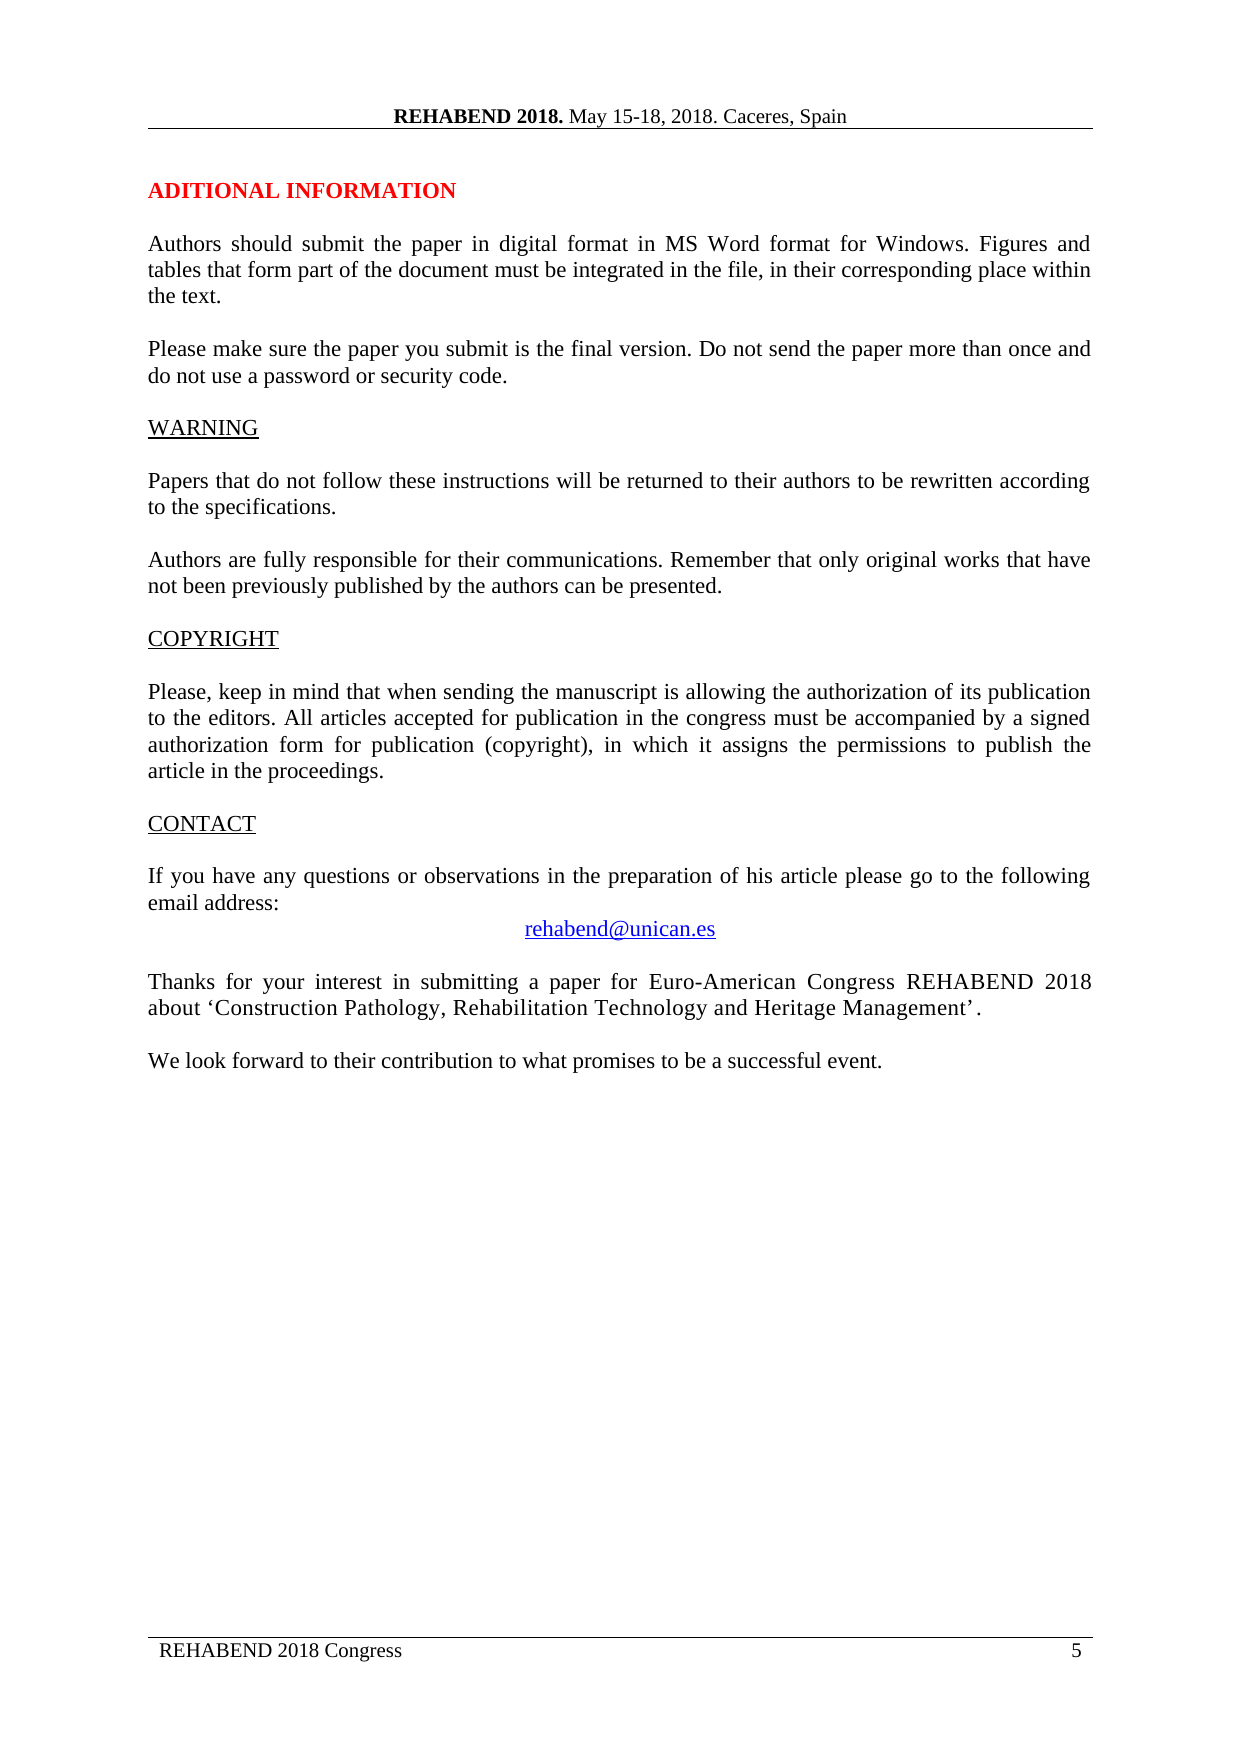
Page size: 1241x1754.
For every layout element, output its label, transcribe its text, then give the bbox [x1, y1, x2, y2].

text Thanks for your interest in submitting a paper for Euro-American Congress REHABEND 2018 about ‘Construction Pathology, Rehabilitation Technology and Heritage Management’. [148, 968, 1092, 1021]
text rehabend@unican.es [148, 915, 1092, 941]
text CONTACT [148, 810, 1092, 836]
text Authors are fully responsible for their communications. Remember that only original works that have not been previously published by the authors can be presented. [148, 546, 1092, 599]
text If you have any questions or observations in the preparation of his article please go to the following email address: [148, 862, 1092, 915]
text Please make sure the paper you submit is the final version. Do not send the paper more than once and do not use a password or security code. [148, 335, 1092, 388]
text We look forward to their contribution to what promises to be a successful event. [148, 1047, 1092, 1073]
subtitle ADITIONAL INFORMATION [148, 177, 1092, 203]
text COPYRIGHT [148, 625, 1092, 652]
text Authors should submit the paper in digital format in MS Word format for Windows. Figures and tables that form part of the document must be integrated in the file, in their corresponding place within the text. [148, 230, 1092, 309]
text Papers that do not follow these instructions will be returned to their authors to be rewritten according to the specifications. [148, 467, 1092, 520]
text WARNING [148, 414, 1092, 441]
text Please, keep in mind that when sending the manuscript is allowing the authorization of its publication to the editors. All articles accepted for publication in the congress must be accompanied by a signed authorization form for publication (copyright), in which it assigns the permissions to publish the article in the proceedings. [148, 678, 1092, 783]
